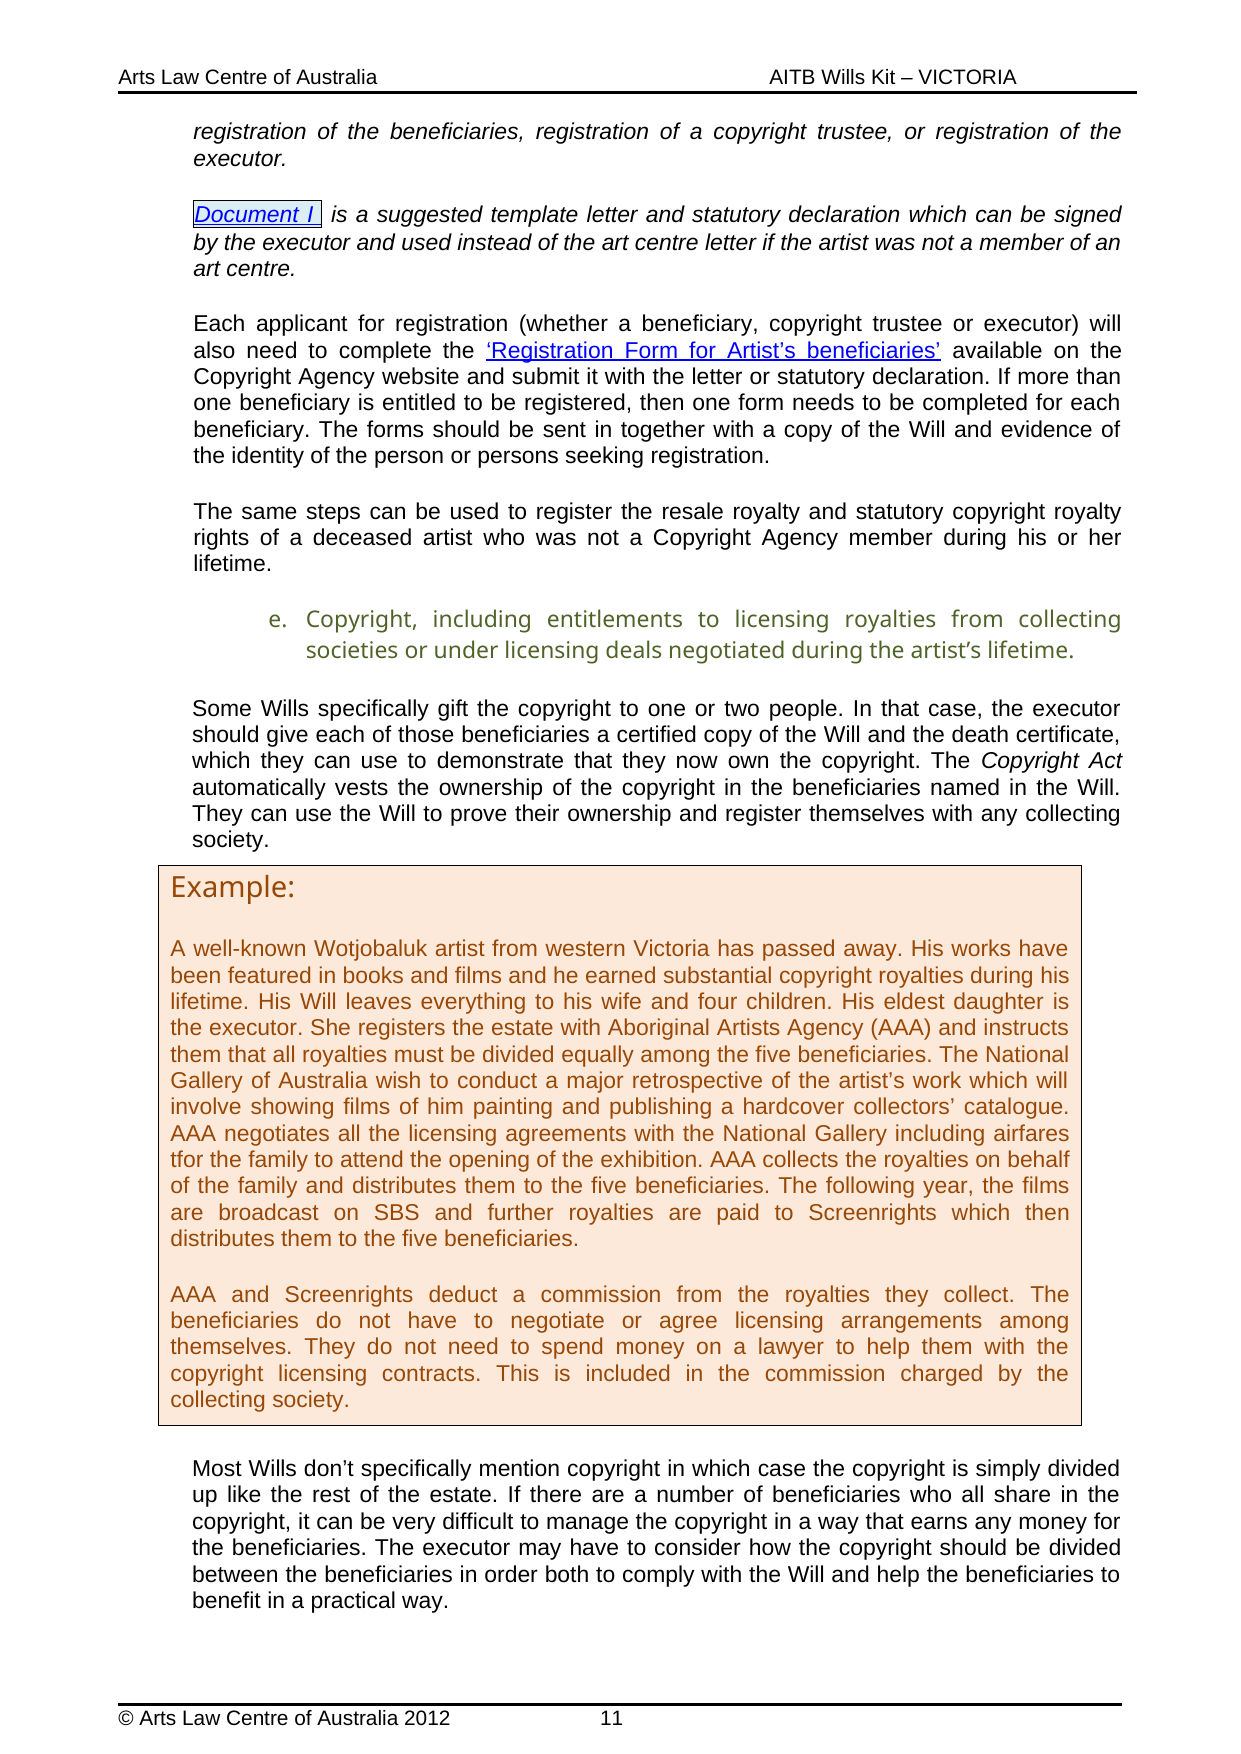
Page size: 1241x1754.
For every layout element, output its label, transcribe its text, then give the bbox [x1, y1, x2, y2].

text The same steps can be used to register the resale royalty and statutory copyright royalty rights of a deceased artist who was not a Copyright Agency member during his or her lifetime. [193, 498, 1122, 577]
table_header Example: A well-known Wotjobaluk artist from western Victoria has passed away. His works have been featured in books and films and he earned substantial copyright royalties during his lifetime. His Will leaves everything to his wife and four children. His eldest daughter is the executor. She registers the estate with Aboriginal Artists Agency (AAA) and instructs them that all royalties must be divided equally among the five beneficiaries. The National Gallery of Australia wish to conduct a major retrospective of the artist’s work which will involve showing films of him painting and publishing a hardcover collectors’ catalogue. AAA negotiates all the licensing agreements with the National Gallery including airfares tfor the family to attend the opening of the exhibition. AAA collects the royalties on behalf of the family and distributes them to the five beneficiaries. The following year, the films are broadcast on SBS and further royalties are paid to Screenrights which then distributes them to the five beneficiaries. AAA and Screenrights deduct a commission from the royalties they collect. The beneficiaries do not have to negotiate or agree licensing arrangements among themselves. They do not need to spend money on a lawyer to help them with the copyright licensing contracts. This is included in the commission charged by the collecting society. [159, 866, 1081, 1425]
text Document I is a suggested template letter and statutory declaration which can be signed by the executor and used instead of the art centre letter if the artist was not a member of an art centre. [193, 200, 1122, 281]
list Copyright, including entitlements to licensing royalties from collecting societies or under licensing deals negotiated during the artist’s lifetime. [268, 603, 1122, 666]
text Some Wills specifically gift the copyright to one or two people. In that case, the executor should give each of those beneficiaries a certified copy of the Will and the death certificate, which they can use to demonstrate that they now own the copyright. The Copyright Act automatically vests the ownership of the copyright in the beneficiaries named in the Will. They can use the Will to prove their ownership and register themselves with any collecting society. [192, 695, 1122, 853]
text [193, 118, 1122, 171]
text Each applicant for registration (whether a beneficiary, copyright trustee or executor) will also need to complete the ‘Registration Form for Artist’s beneficiaries’ available on the Copyright Agency website and submit it with the letter or statutory declaration. If more than one beneficiary is entitled to be registered, then one form needs to be completed for each beneficiary. The forms should be sent in together with a copy of the Will and evidence of the identity of the person or persons seeking registration. [193, 310, 1122, 468]
text Most Wills don’t specifically mention copyright in which case the copyright is simply divided up like the rest of the estate. If there are a number of beneficiaries who all share in the copyright, it can be very difficult to manage the copyright in a way that earns any money for the beneficiaries. The executor may have to consider how the copyright should be divided between the beneficiaries in order both to comply with the Will and help the beneficiaries to benefit in a practical way. [192, 1455, 1122, 1613]
